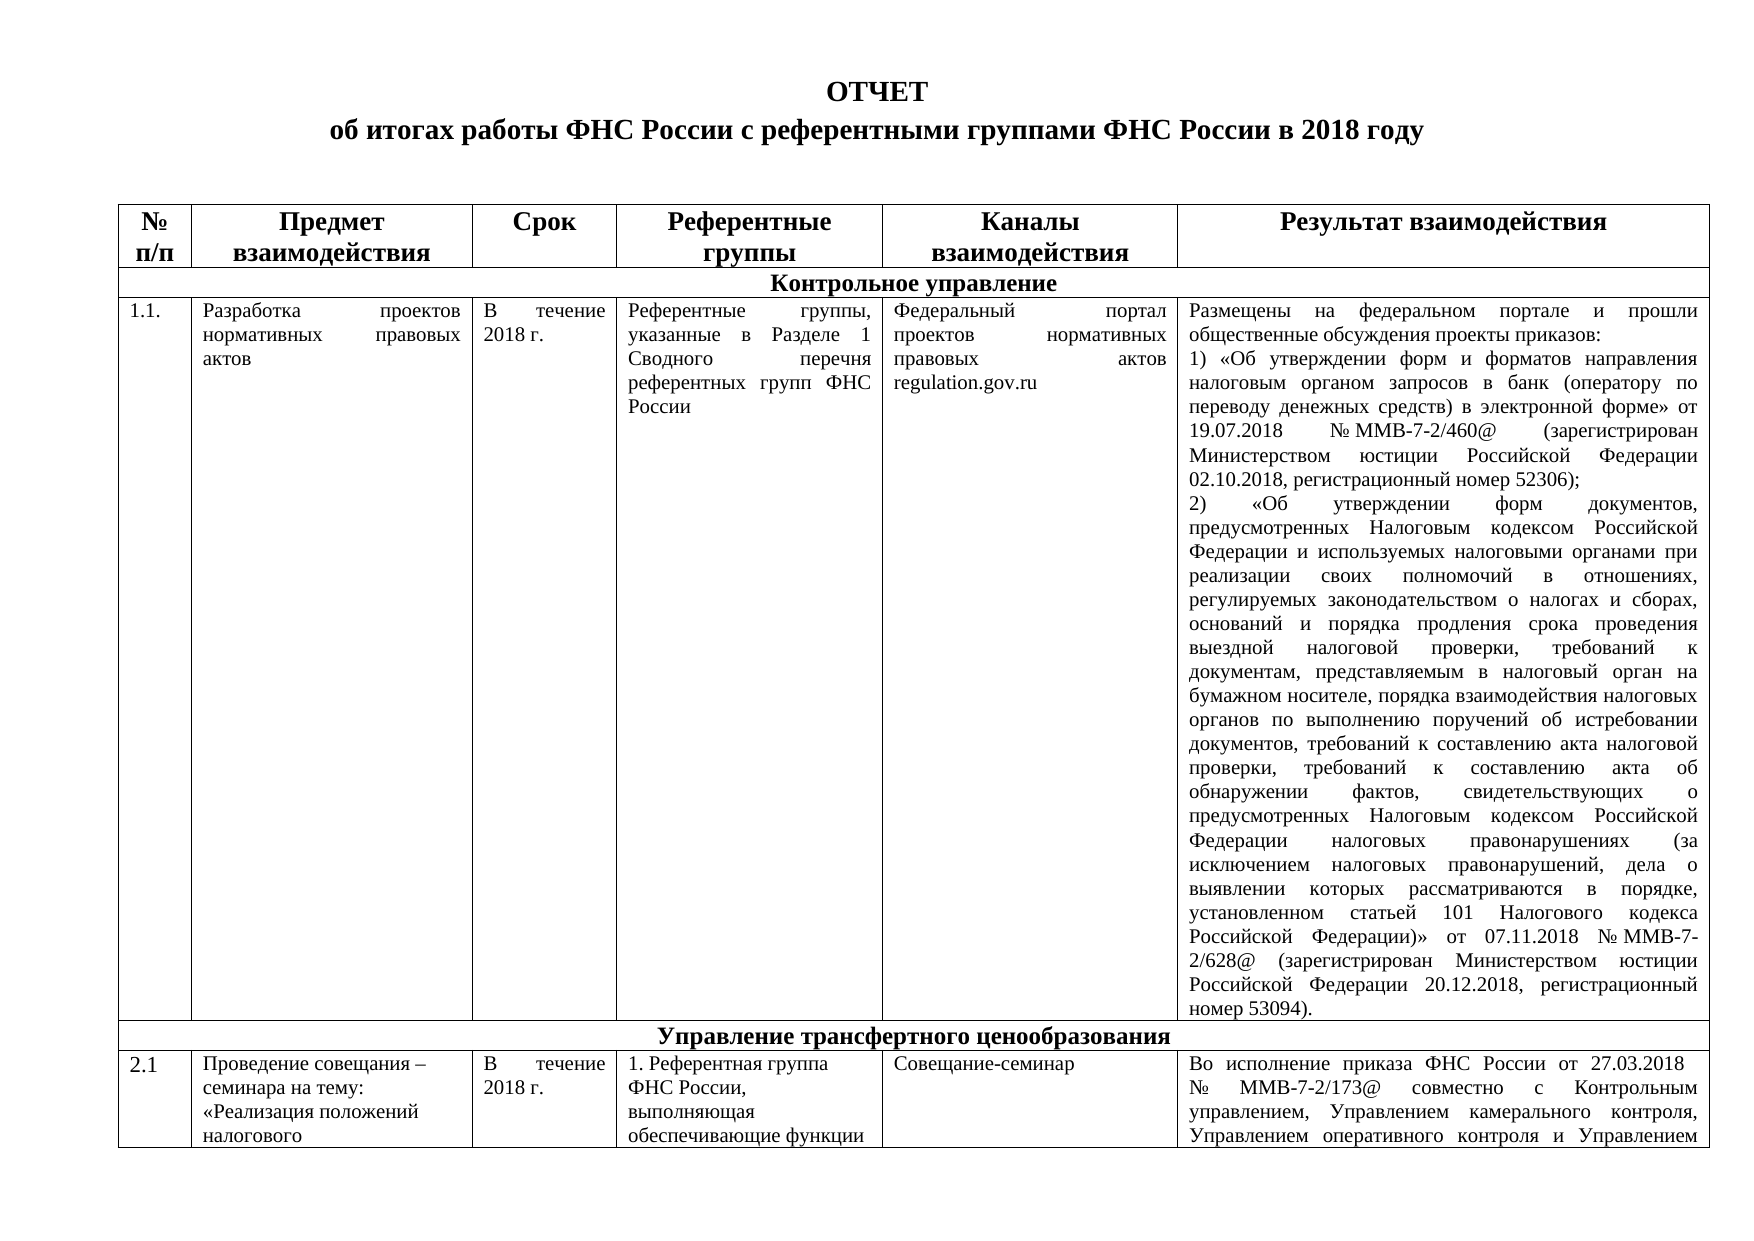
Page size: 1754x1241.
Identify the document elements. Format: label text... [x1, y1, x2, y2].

table_cell Разработка проектов нормативных правовых актов [192, 298, 472, 1020]
table_header Предмет взаимодействия [192, 205, 472, 267]
table_cell Референтные группы, указанные в Разделе 1 Сводного перечня референтных групп ФНС России [617, 298, 882, 1020]
table_header Результат взаимодействия [1178, 205, 1709, 267]
table_cell Контрольное управление [119, 268, 1709, 297]
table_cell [1178, 1051, 1709, 1147]
table_header Срок [473, 205, 616, 267]
table_cell Совещание-семинар [883, 1051, 1177, 1147]
table_cell Размещены на федеральном портале и прошли общественные обсуждения проекты приказов: 1) «Об утверждении форм и форматов направления налоговым органом запросов в банк (оператору по переводу денежных средств) в электронной форме» от 19.07.2018 № ММВ-7-2/460@ (зарегистрирован Министерством юстиции Российской Федерации 02.10.2018, регистрационный номер 52306); 2) «Об утверждении форм документов, предусмотренных Налоговым кодексом Российской Федерации и используемых налоговыми органами при реализации своих полномочий в отношениях, регулируемых законодательством о налогах и сборах, оснований и порядка продления срока проведения выездной налоговой проверки, требований к документам, представляемым в налоговый орган на бумажном носителе, порядка взаимодействия налоговых органов по выполнению поручений об истребовании документов, требований к составлению акта налоговой проверки, требований к составлению акта об обнаружении фактов, свидетельствующих о предусмотренных Налоговым кодексом Российской Федерации налоговых правонарушениях (за исключением налоговых правонарушений, дела о выявлении которых рассматриваются в порядке, установленном статьей 101 Налогового кодекса Российской Федерации)» от 07.11.2018 № ММВ-7-2/628@ (зарегистрирован Министерством юстиции Российской Федерации 20.12.2018, регистрационный номер 53094). [1178, 298, 1709, 1020]
table_cell Управление трансфертного ценообразования [119, 1021, 1709, 1050]
table_cell 1.1. [119, 298, 191, 1020]
text ОТЧЕТ [118, 74, 1636, 107]
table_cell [192, 1051, 472, 1147]
table_cell В течение 2018 г. [473, 1051, 616, 1147]
table_header Каналы взаимодействия [883, 205, 1177, 267]
table_header Референтные группы [617, 205, 882, 267]
table_cell В течение 2018 г. [473, 298, 616, 1020]
text об итогах работы ФНС России с референтными группами ФНС России в 2018 году [118, 112, 1636, 146]
table_cell 2.1 [119, 1051, 191, 1147]
table_cell Федеральный портал проектов нормативных правовых актов regulation.gov.ru [883, 298, 1177, 1020]
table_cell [617, 1051, 882, 1147]
table_header № п/п [119, 205, 191, 267]
